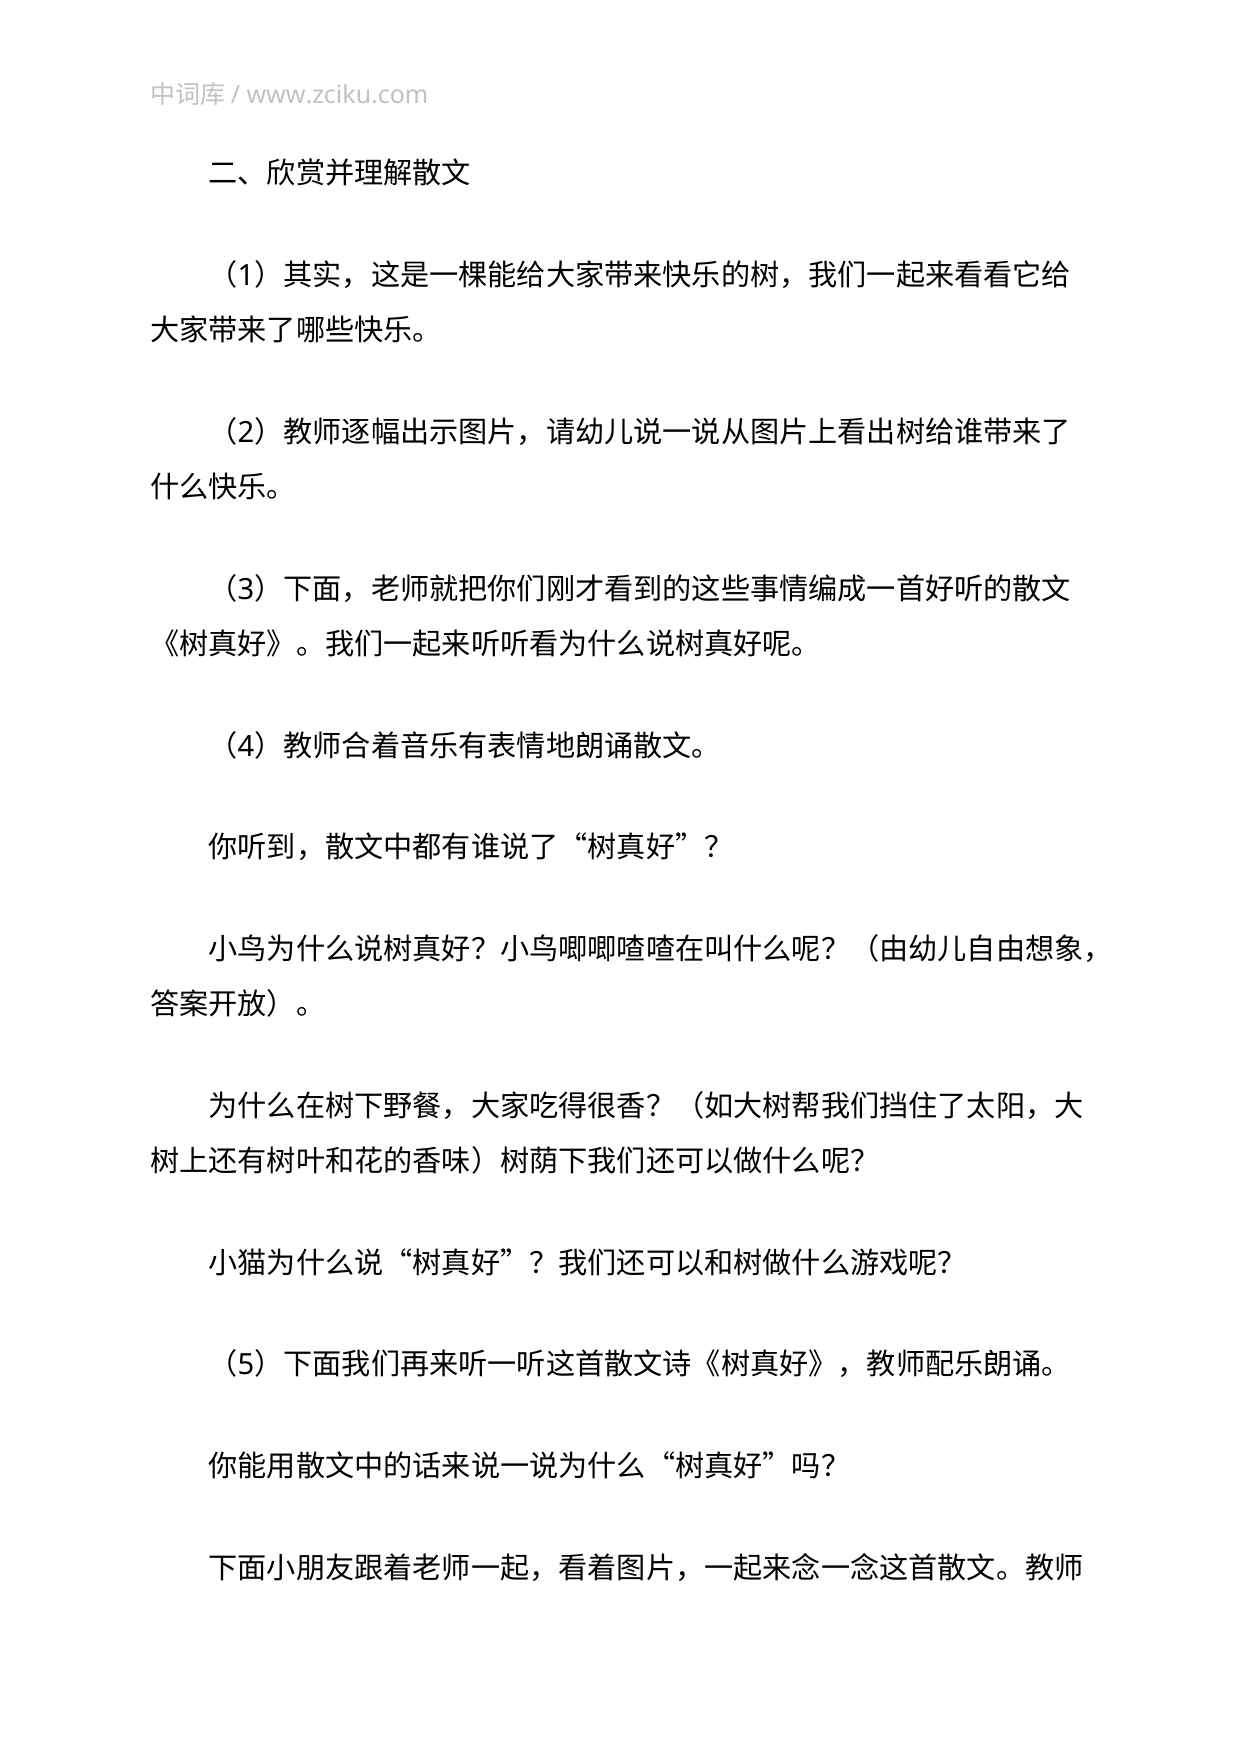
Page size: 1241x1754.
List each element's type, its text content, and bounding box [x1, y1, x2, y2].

text 你能用散文中的话来说一说为什么“树真好”吗？ [150, 1443, 1090, 1485]
text （1）其实，这是一棵能给大家带来快乐的树，我们一起来看看它给大家带来了哪些快乐。 [150, 252, 1090, 349]
text 小猫为什么说“树真好”？我们还可以和树做什么游戏呢？ [150, 1239, 1090, 1281]
text 小鸟为什么说树真好？小鸟唧唧喳喳在叫什么呢？（由幼儿自由想象，答案开放）。 [150, 926, 1090, 1023]
text 你听到，散文中都有谁说了“树真好”？ [150, 824, 1090, 866]
text 二、欣赏并理解散文 [150, 150, 1090, 192]
text （3）下面，老师就把你们刚才看到的这些事情编成一首好听的散文《树真好》。我们一起来听听看为什么说树真好呢。 [150, 565, 1090, 663]
text （5）下面我们再来听一听这首散文诗《树真好》，教师配乐朗诵。 [150, 1341, 1090, 1383]
text （4）教师合着音乐有表情地朗诵散文。 [150, 722, 1090, 764]
text （2）教师逐幅出示图片，请幼儿说一说从图片上看出树给谁带来了什么快乐。 [150, 408, 1090, 506]
text 为什么在树下野餐，大家吃得很香？（如大树帮我们挡住了太阳，大树上还有树叶和花的香味）树荫下我们还可以做什么呢？ [150, 1082, 1090, 1180]
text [150, 1545, 1090, 1587]
